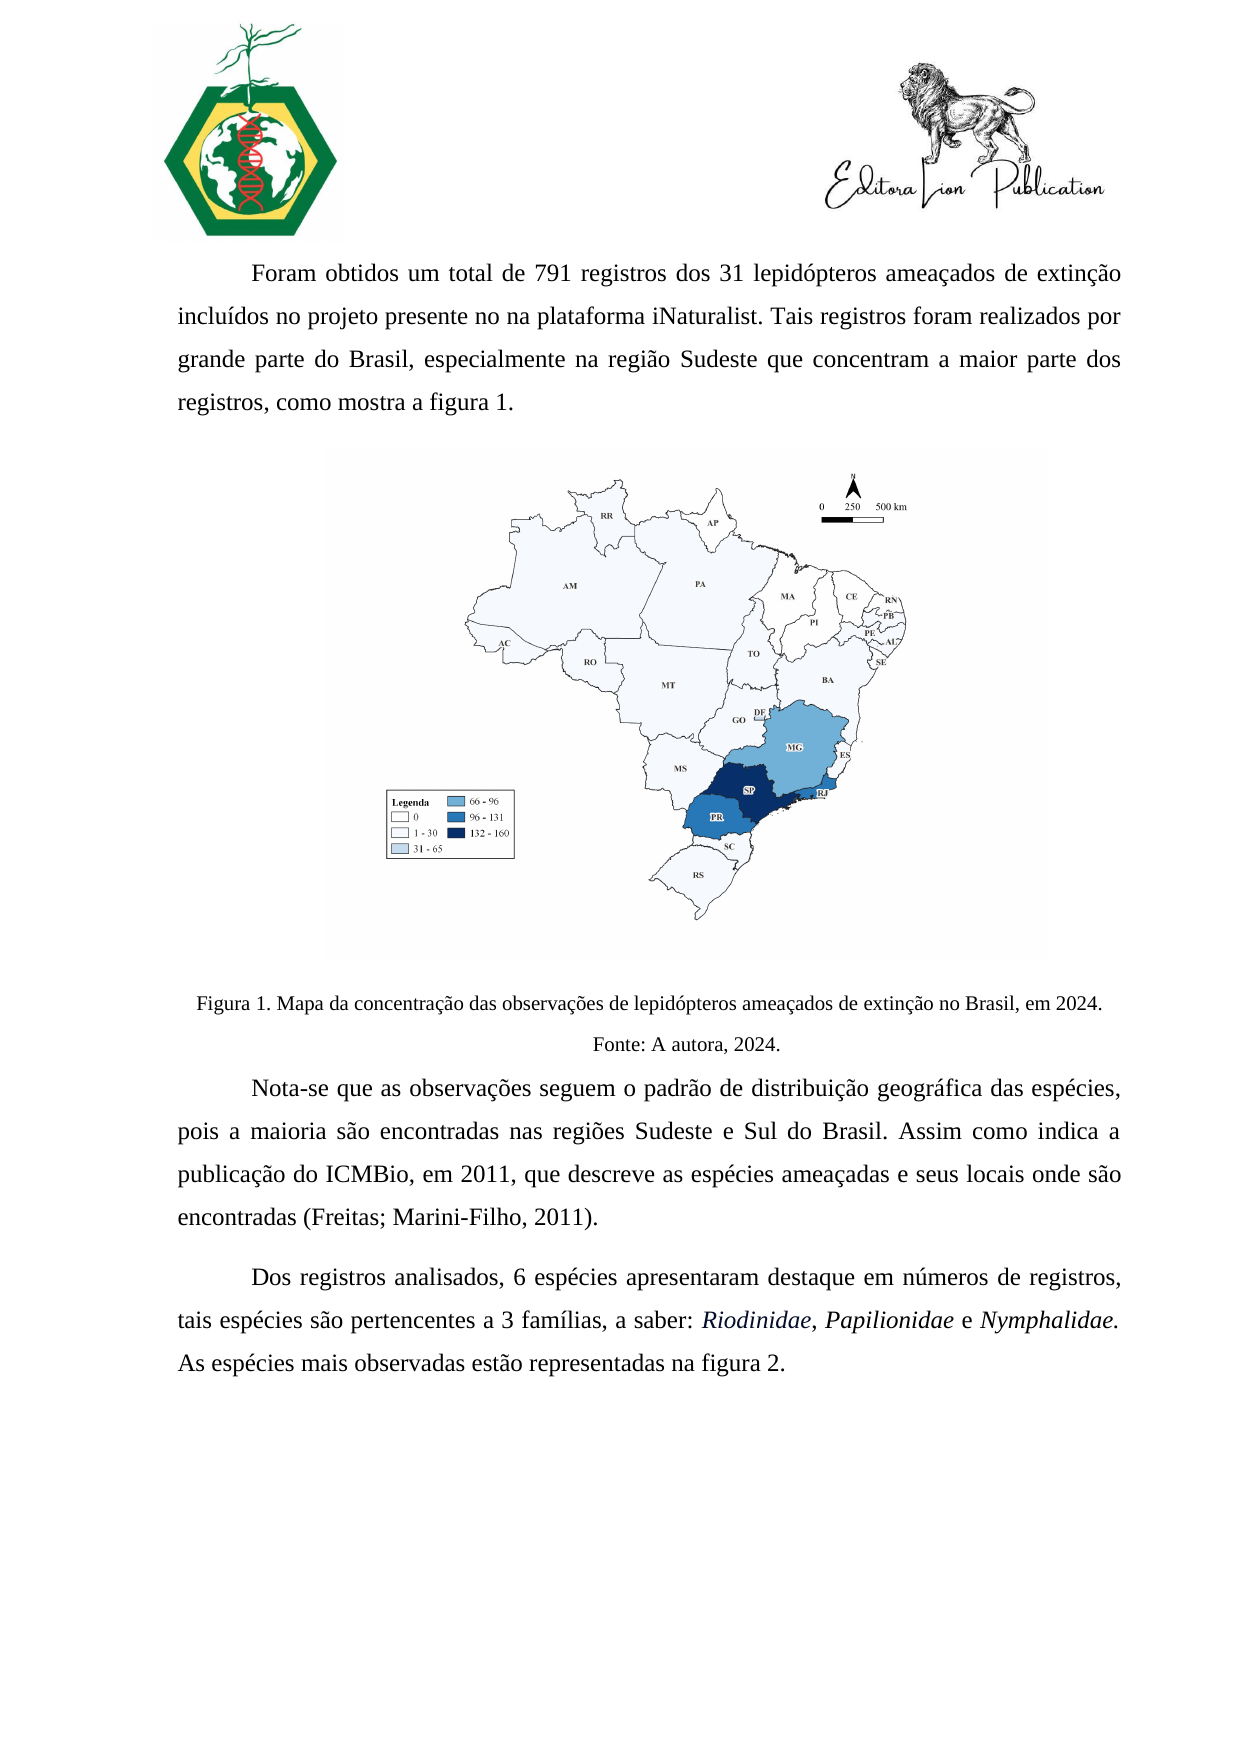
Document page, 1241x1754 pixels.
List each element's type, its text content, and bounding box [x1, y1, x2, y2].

picture [324, 447, 1049, 961]
text Dos registros analisados, 6 espécies apresentaram destaque em números de registros, tais espécies são pertencentes a 3 famílias, a saber: Riodinidae, Papilionidae e Nymphalidae. As espécies mais observadas estão representadas na figura 2. [177, 1262, 1122, 1377]
picture [153, 21, 344, 244]
text Fonte: A autora, 2024. [177, 1032, 1122, 1056]
text Foram obtidos um total de 791 registros dos 31 lepidópteros ameaçados de extinção incluídos no projeto presente no na plataforma iNaturalist. Tais registros foram realizados por grande parte do Brasil, especialmente na região Sudeste que concentram a maior parte dos registros, como mostra a figura 1. [177, 177, 1122, 416]
text Figura 1. Mapa da concentração das observações de lepidópteros ameaçados de extinção no Brasil, em 2024. [177, 991, 1122, 1015]
text Nota-se que as observações seguem o padrão de distribuição geográfica das espécies, pois a maioria são encontradas nas regiões Sudeste e Sul do Brasil. Assim como indica a publicação do ICMBio, em 2011, que descreve as espécies ameaçadas e seus locais onde são encontradas (Freitas; Marini-Filho, 2011). [177, 1073, 1122, 1231]
picture [805, 61, 1123, 216]
